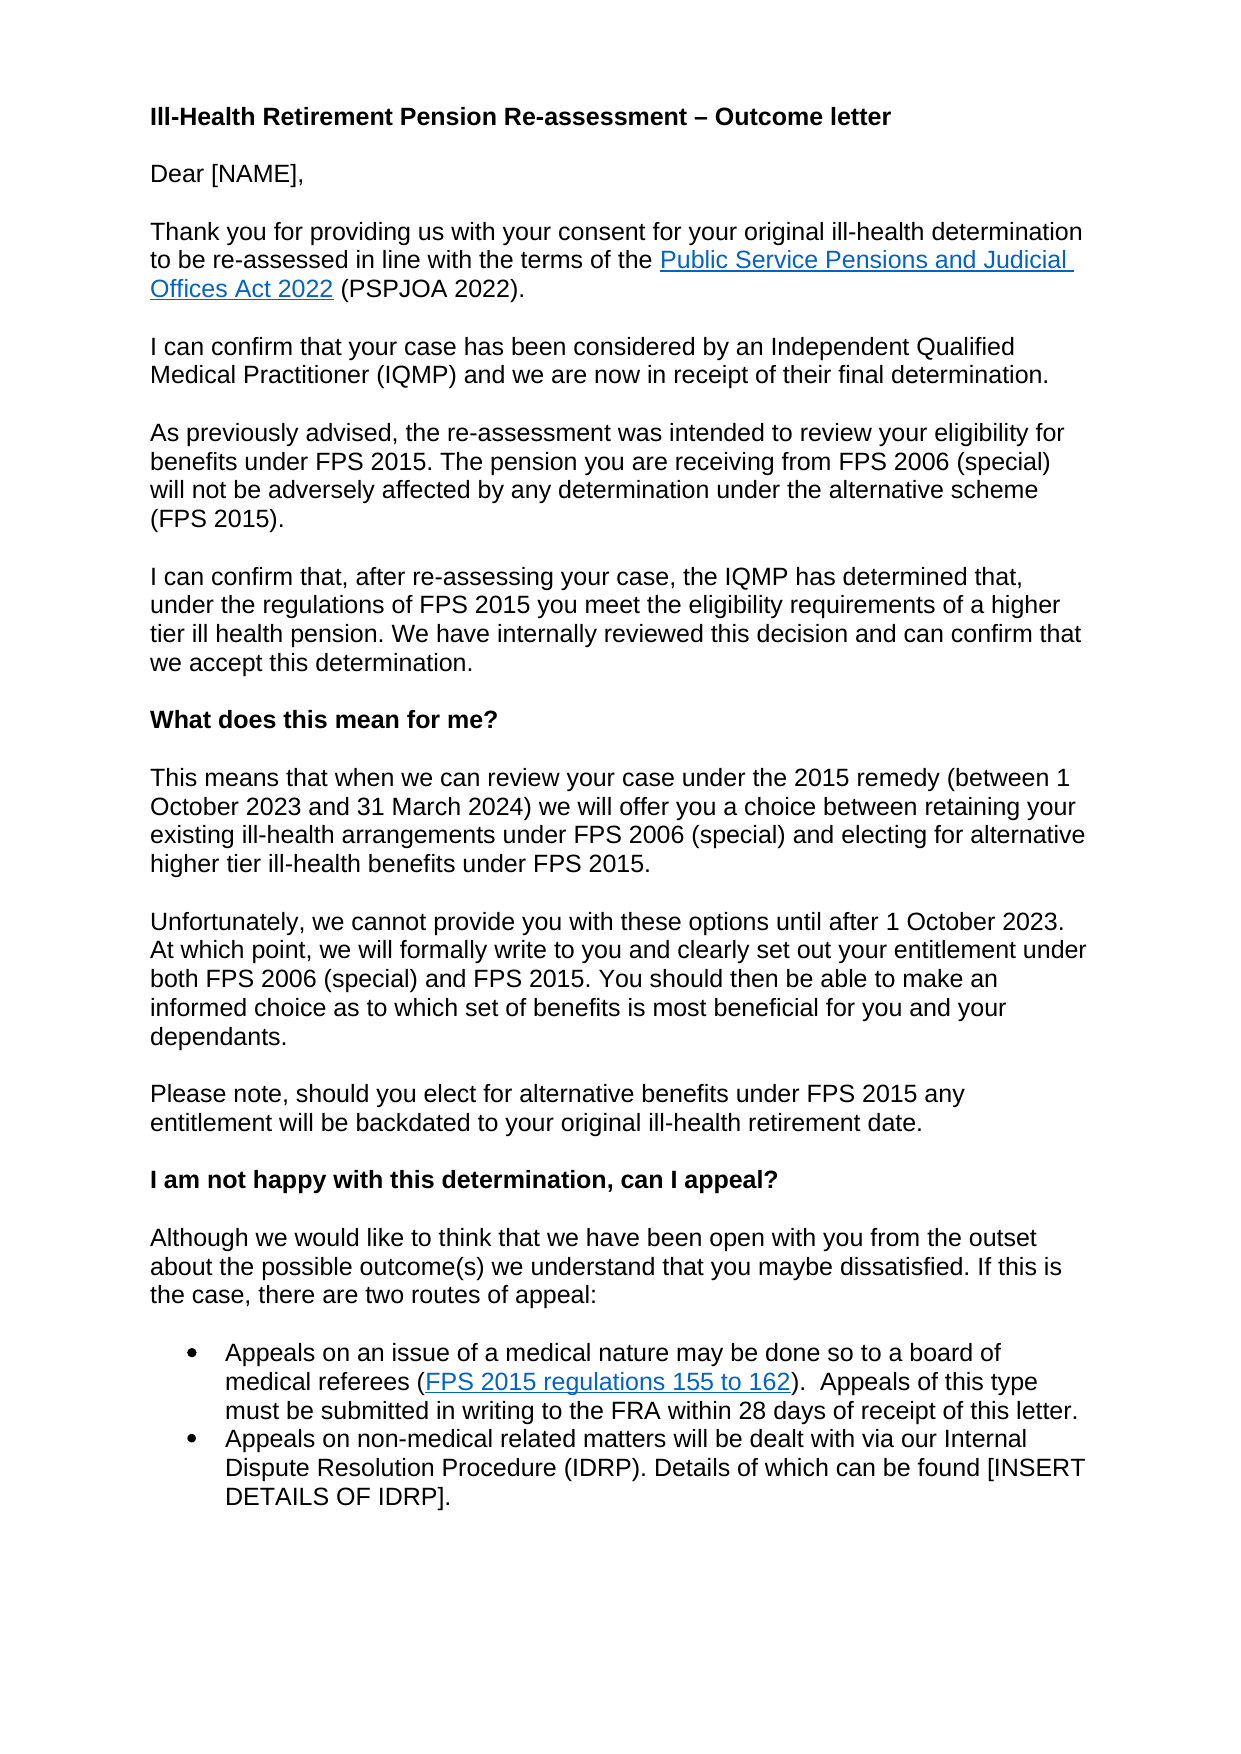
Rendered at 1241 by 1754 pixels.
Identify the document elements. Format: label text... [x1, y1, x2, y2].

list Appeals on non-medical related matters will be dealt with via our Internal Dispute Resolution Procedure (IDRP). Details of which can be found [INSERT DETAILS OF IDRP]. [187, 1424, 1090, 1511]
text Unfortunately, we cannot provide you with these options until after 1 October 2023. At which point, we will formally write to you and clearly set out your entitlement under both FPS 2006 (special) and FPS 2015. You should then be able to make an informed choice as to which set of benefits is most beneficial for you and your dependants. [150, 907, 1090, 1051]
text Although we would like to think that we have been open with you from the outset about the possible outcome(s) we understand that you maybe dissatisfied. If this is the case, there are two routes of appeal: [150, 1223, 1090, 1309]
text I can confirm that your case has been considered by an Independent Qualified Medical Practitioner (IQMP) and we are now in receipt of their final determination. [150, 332, 1090, 389]
text This means that when we can review your case under the 2015 remedy (between 1 October 2023 and 31 March 2024) we will offer you a choice between retaining your existing ill-health arrangements under FPS 2006 (special) and electing for alternative higher tier ill-health benefits under FPS 2015. [150, 763, 1090, 878]
list Appeals on an issue of a medical nature may be done so to a board of medical referees (FPS 2015 regulations 155 to 162). Appeals of this type must be submitted in writing to the FRA within 28 days of receipt of this letter. [187, 1338, 1090, 1424]
text What does this mean for me? [150, 706, 1090, 734]
text Please note, should you elect for alternative benefits under FPS 2015 any entitlement will be backdated to your original ill-health retirement date. [150, 1079, 1090, 1137]
text I am not happy with this determination, can I appeal? [150, 1166, 1090, 1194]
text Dear [NAME], [150, 159, 1090, 188]
text Ill-Health Retirement Pension Re-assessment – Outcome letter [150, 102, 1090, 131]
text As previously advised, the re-assessment was intended to review your eligibility for benefits under FPS 2015. The pension you are receiving from FPS 2006 (special) will not be adversely affected by any determination under the alternative scheme (FPS 2015). [150, 418, 1090, 533]
text Thank you for providing us with your consent for your original ill-health determination to be re-assessed in line with the terms of the Public Service Pensions and Judicial Offices Act 2022 (PSPJOA 2022). [150, 217, 1090, 303]
text I can confirm that, after re-assessing your case, the IQMP has determined that, under the regulations of FPS 2015 you meet the eligibility requirements of a higher tier ill health pension. We have internally reviewed this decision and can confirm that we accept this determination. [150, 562, 1090, 677]
